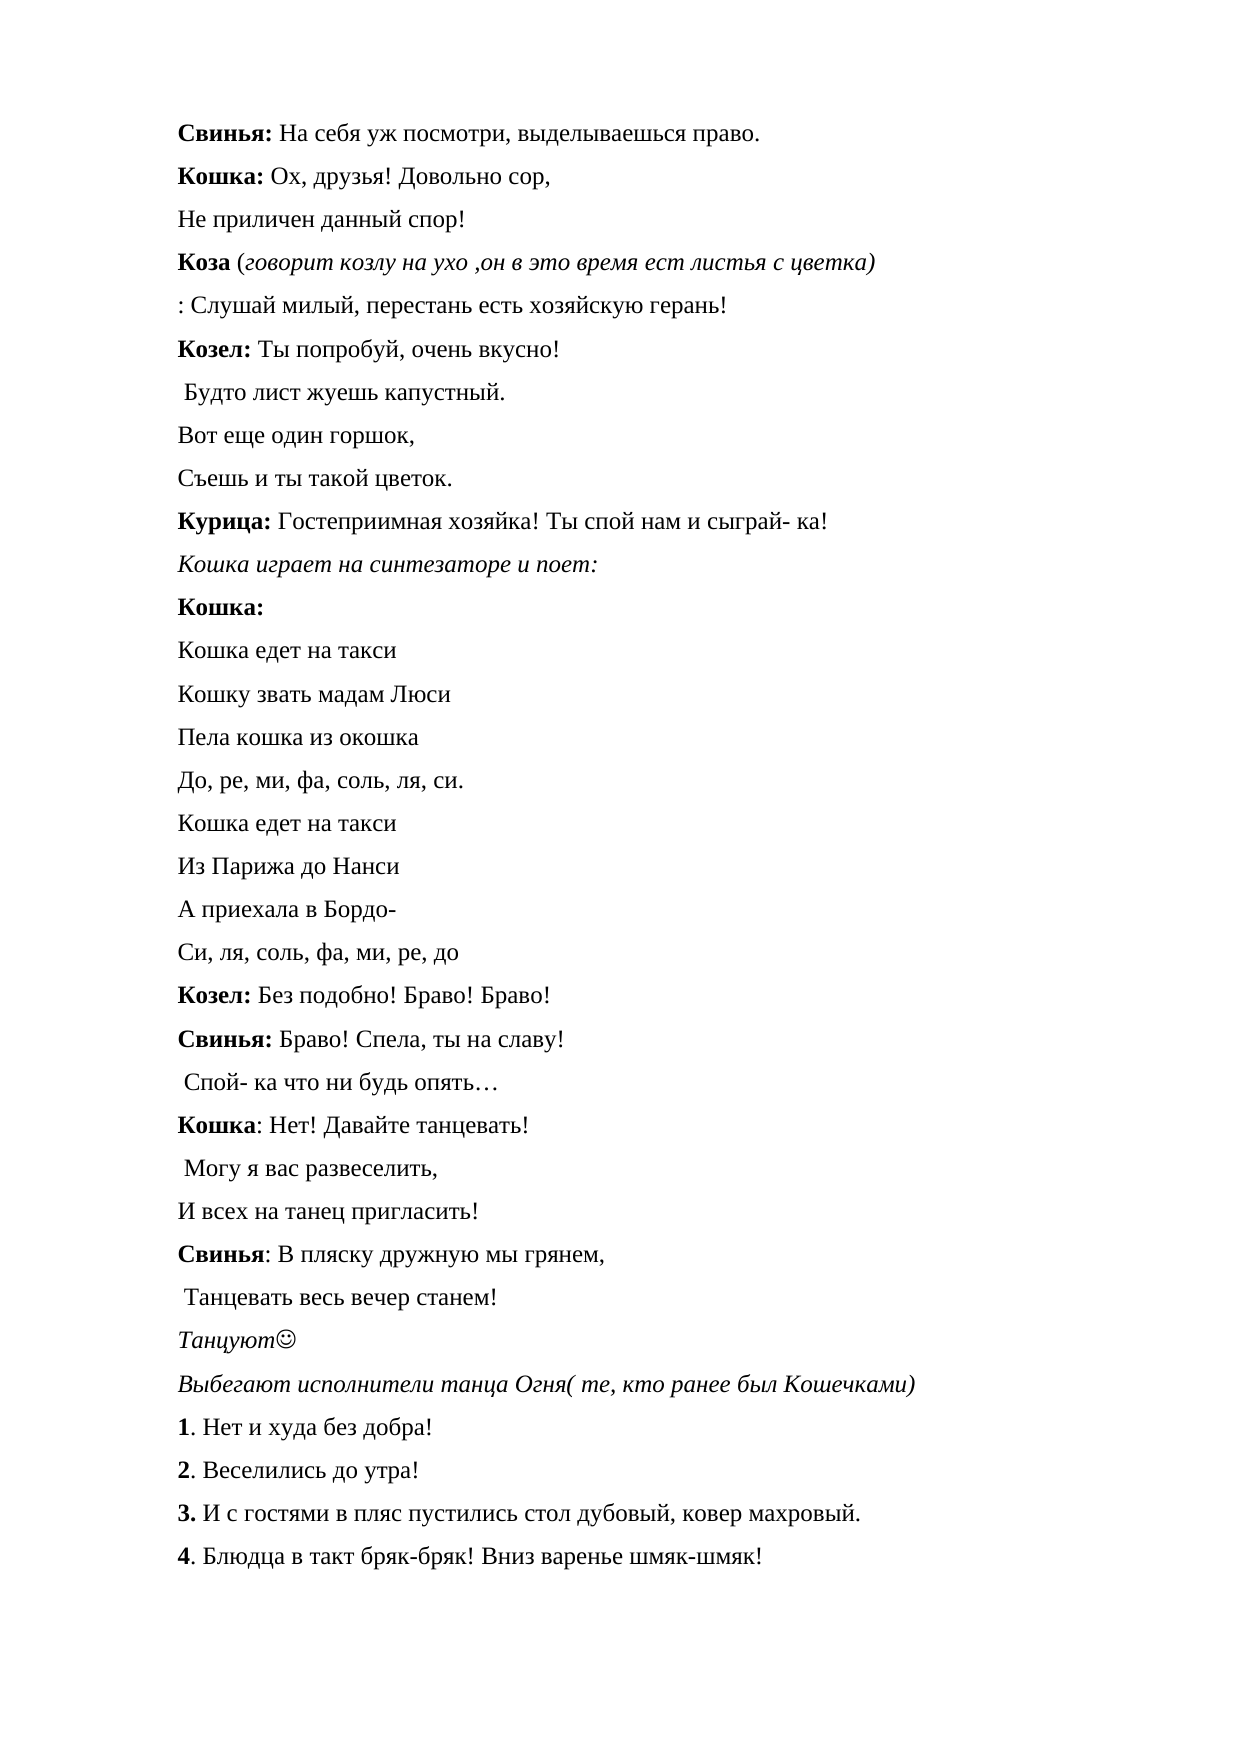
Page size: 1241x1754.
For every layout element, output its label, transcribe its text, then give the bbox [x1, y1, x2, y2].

text Не приличен данный спор! Коза (говорит козлу на ухо ,он в это время ест листья с цветка) : Слушай милый, перестань есть хозяйскую герань! Козел: Ты попробуй, очень вкусно! [177, 204, 1152, 362]
text Си, ля, соль, фа, ми, ре, до Козел: Без подобно! Браво! Браво! Свинья: Браво! Спела, ты на славу! [177, 937, 1152, 1052]
text Кошка: Кошка едет на такси Кошку звать мадам Люси Пела кошка из окошка До, ре, ми, фа, соль, ля, си. Кошка едет на такси Из Парижа до Нанси А приехала в Бордо- [177, 592, 1152, 923]
text Танцевать весь вечер станем! Танцуют [177, 1282, 1152, 1354]
text Съешь и ты такой цветок. Курица: Гостеприимная хозяйка! Ты спой нам и сыграй- ка! Кошка играет на синтезаторе и поет: [177, 463, 1152, 578]
text Будто лист жуешь капустный. [177, 377, 1152, 406]
text Вот еще один горшок, [177, 420, 1152, 449]
text 1. Нет и худа без добра! 2. Веселились до утра! 3. И с гостями в пляс пустились стол дубовый, ковер махровый. 4. Блюдца в такт бряк-бряк! Вниз варенье шмяк-шмяк! [177, 1412, 1152, 1570]
text Могу я вас развеселить, [177, 1153, 1152, 1182]
text Выбегают исполнители танца Огня( те, кто ранее был Кошечками) [177, 1369, 1152, 1397]
text И всех на танец пригласить! Свинья: В пляску дружную мы грянем, [177, 1196, 1152, 1268]
text Спой- ка что ни будь опять… Кошка: Нет! Давайте танцевать! [177, 1067, 1152, 1139]
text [177, 118, 1152, 190]
